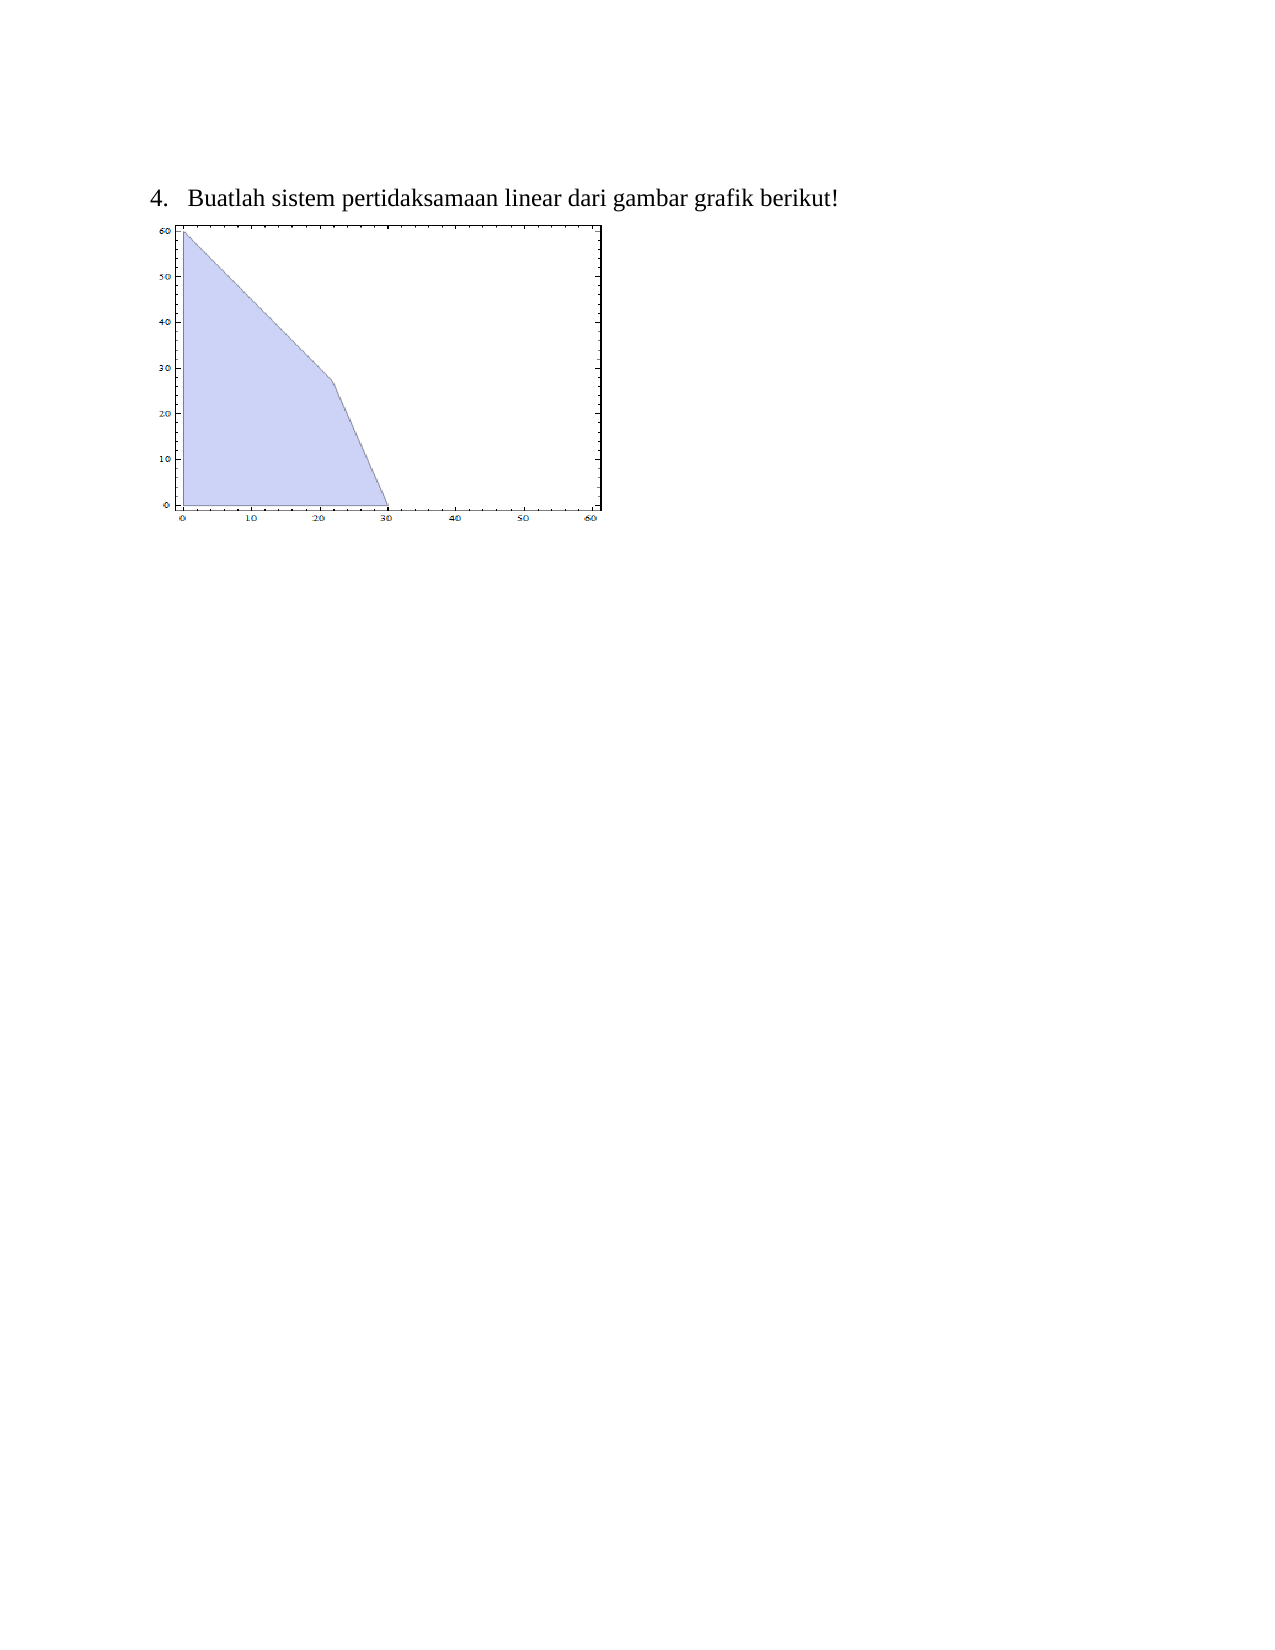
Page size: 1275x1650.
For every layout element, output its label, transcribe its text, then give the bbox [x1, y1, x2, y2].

list Buatlah sistem pertidaksamaan linear dari gambar grafik berikut! [150, 183, 1125, 212]
picture [150, 216, 631, 524]
